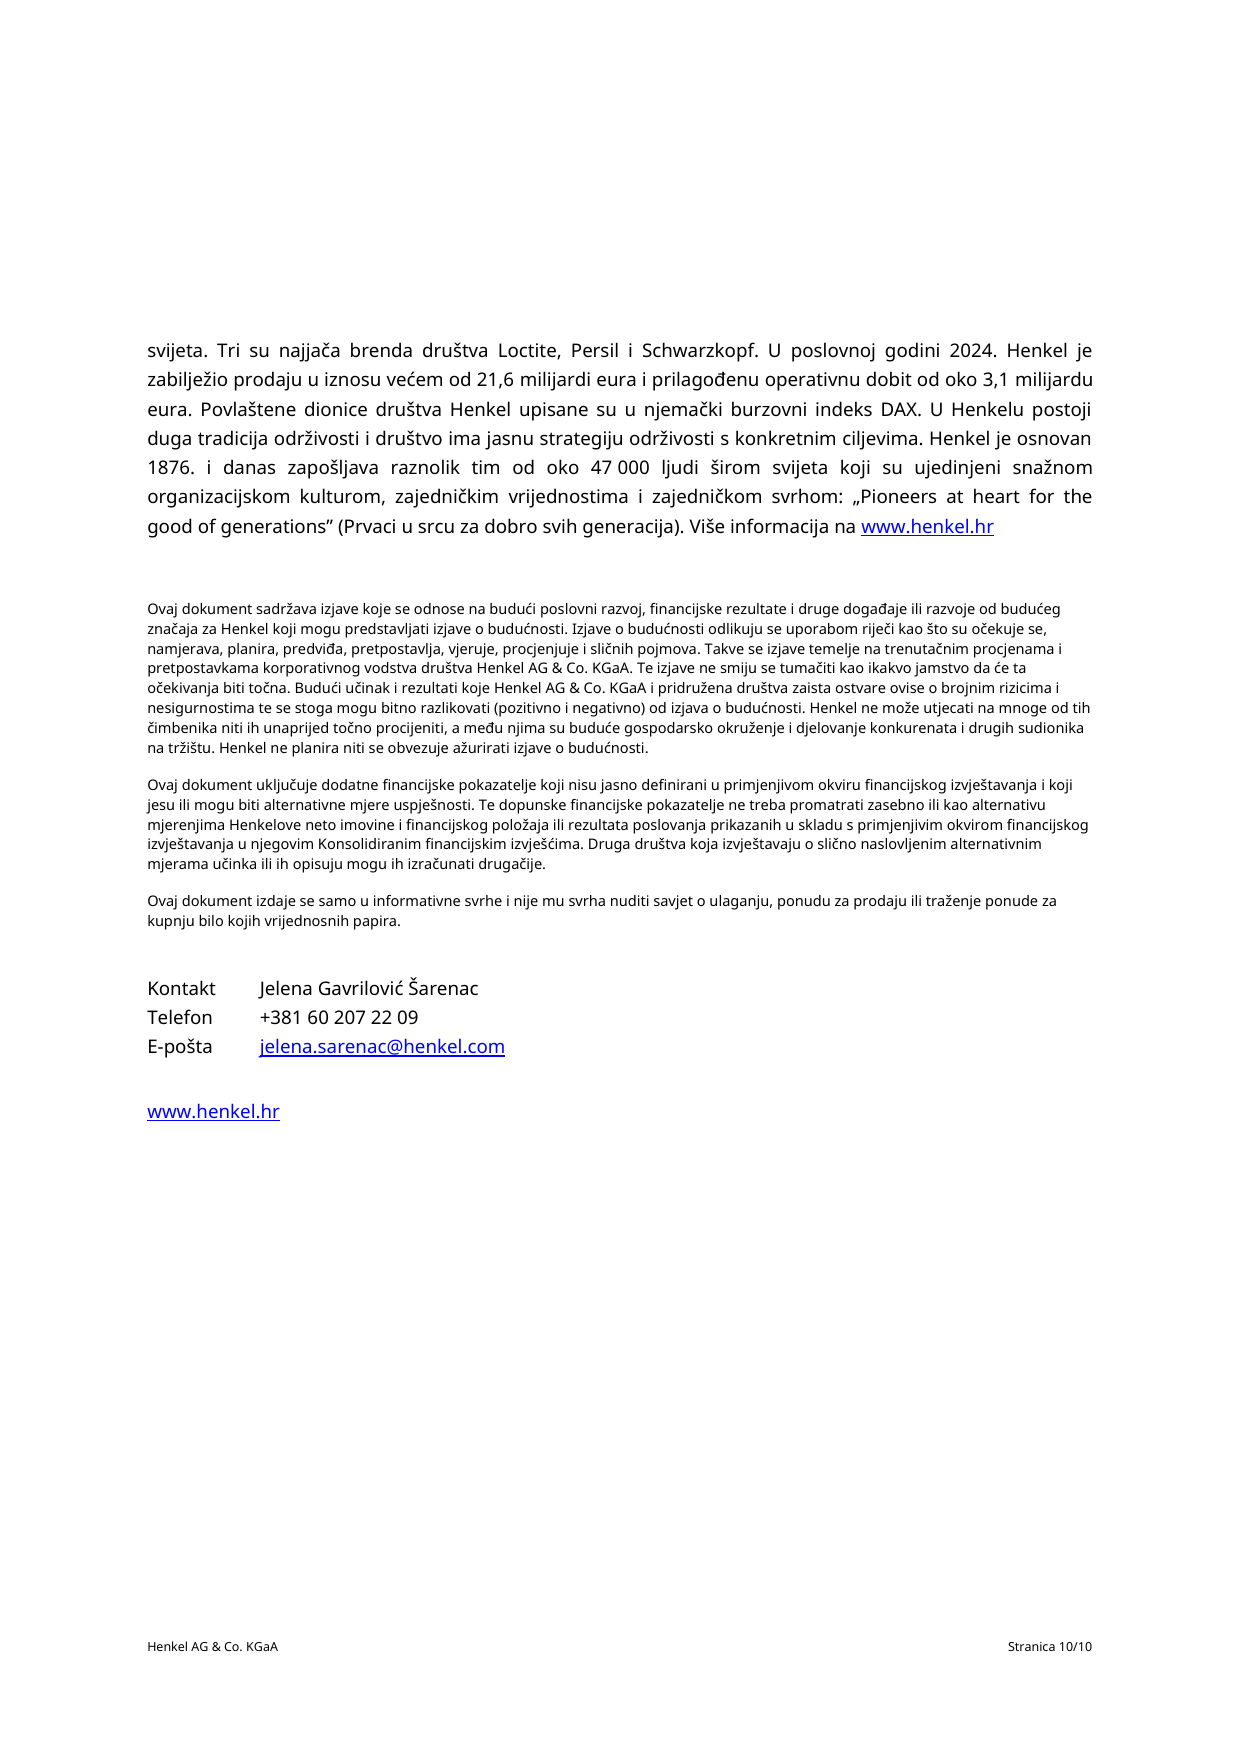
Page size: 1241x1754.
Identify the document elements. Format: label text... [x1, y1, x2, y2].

text www.henkel.hr [147, 1098, 1093, 1123]
text Ovaj dokument uključuje dodatne financijske pokazatelje koji nisu jasno definirani u primjenjivom okviru financijskog izvještavanja i koji jesu ili mogu biti alternativne mjere uspješnosti. Te dopunske financijske pokazatelje ne treba promatrati zasebno ili kao alternativu mjerenjima Henkelove neto imovine i financijskog položaja ili rezultata poslovanja prikazanih u skladu s primjenjivim okvirom financijskog izvještavanja u njegovim Konsolidiranim financijskim izvješćima. Druga društva koja izvještavaju o slično naslovljenim alternativnim mjerama učinka ili ih opisuju mogu ih izračunati drugačije. [147, 774, 1093, 874]
text Telefon +381 60 207 22 09 [147, 1004, 1093, 1030]
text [147, 337, 1093, 538]
text Kontakt Jelena Gavrilović Šarenac [147, 975, 1093, 1001]
text Ovaj dokument sadržava izjave koje se odnose na budući poslovni razvoj, financijske rezultate i druge događaje ili razvoje od budućeg značaja za Henkel koji mogu predstavljati izjave o budućnosti. Izjave o budućnosti odlikuju se uporabom riječi kao što su očekuje se, namjerava, planira, predviđa, pretpostavlja, vjeruje, procjenjuje i sličnih pojmova. Takve se izjave temelje na trenutačnim procjenama i pretpostavkama korporativnog vodstva društva Henkel AG & Co. KGaA. Te izjave ne smiju se tumačiti kao ikakvo jamstvo da će ta očekivanja biti točna. Budući učinak i rezultati koje Henkel AG & Co. KGaA i pridružena društva zaista ostvare ovise o brojnim rizicima i nesigurnostima te se stoga mogu bitno razlikovati (pozitivno i negativno) od izjava o budućnosti. Henkel ne može utjecati na mnoge od tih čimbenika niti ih unaprijed točno procijeniti, a među njima su buduće gospodarsko okruženje i djelovanje konkurenata i drugih sudionika na tržištu. Henkel ne planira niti se obvezuje ažurirati izjave o budućnosti. [147, 599, 1093, 758]
text E-pošta jelena.sarenac@henkel.com [147, 1034, 1093, 1059]
text Ovaj dokument izdaje se samo u informativne svrhe i nije mu svrha nuditi savjet o ulaganju, ponudu za prodaju ili traženje ponude za kupnju bilo kojih vrijednosnih papira. [147, 891, 1093, 930]
